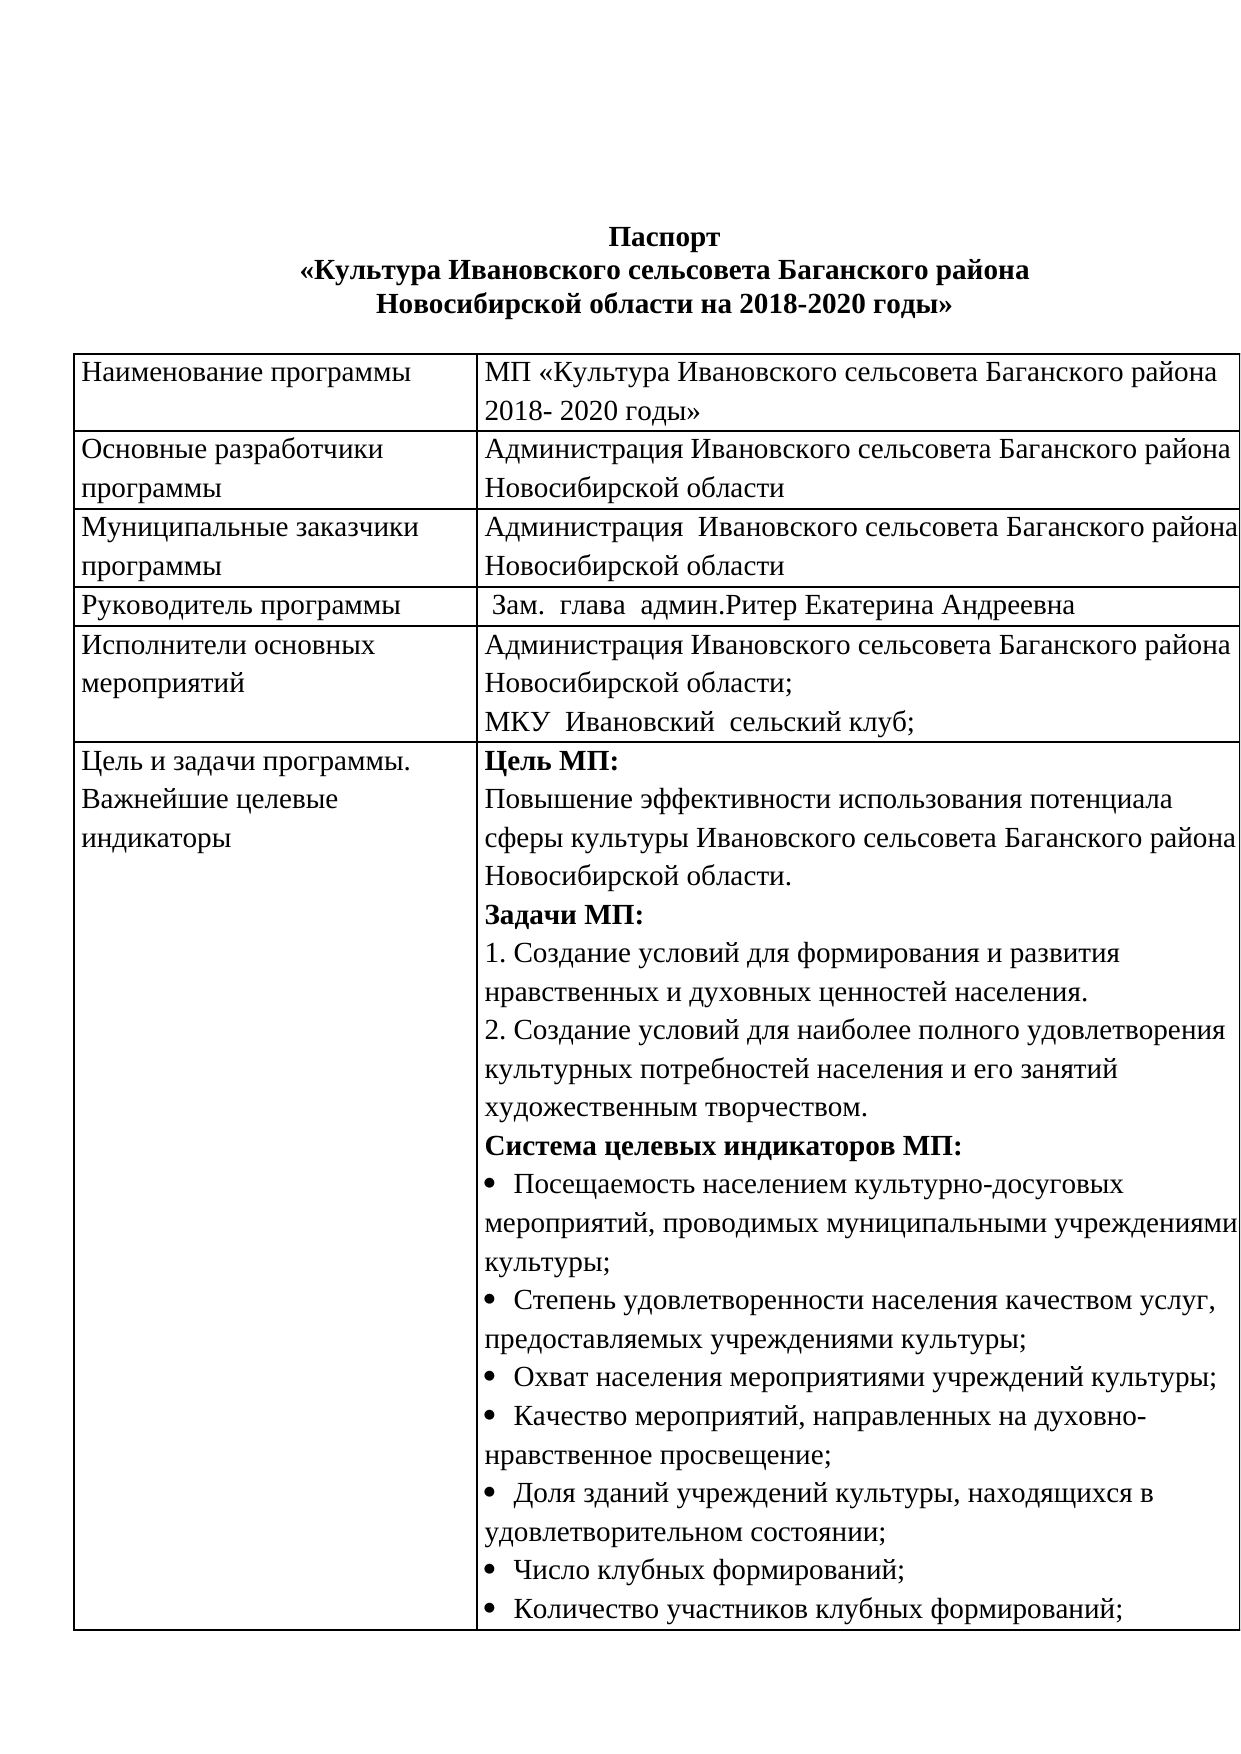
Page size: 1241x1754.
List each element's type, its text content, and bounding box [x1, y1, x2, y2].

table_header МП «Культура Ивановского сельсовета Баганского района 2018- 2020 годы» [478, 355, 1239, 430]
table_cell Администрация Ивановского сельсовета Баганского района Новосибирской области [478, 510, 1239, 586]
text Новосибирской области на 2018-2020 годы» [177, 286, 1152, 319]
table_header Наименование программы [75, 355, 476, 430]
table_cell Основные разработчики программы [75, 432, 476, 508]
table_cell Зам. глава админ.Ритер Екатерина Андреевна [478, 588, 1239, 625]
table_cell Муниципальные заказчики программы [75, 510, 476, 586]
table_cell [478, 743, 1239, 1629]
text «Культура Ивановского сельсовета Баганского района [177, 252, 1152, 286]
table_cell Исполнители основных мероприятий [75, 627, 476, 741]
table_cell Администрация Ивановского сельсовета Баганского района Новосибирской области [478, 432, 1239, 508]
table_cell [75, 743, 476, 1629]
table_cell Руководитель программы [75, 588, 476, 625]
table_cell Администрация Ивановского сельсовета Баганского района Новосибирской области; МКУ Ивановский сельский клуб; [478, 627, 1239, 741]
text Паспорт [177, 219, 1152, 252]
